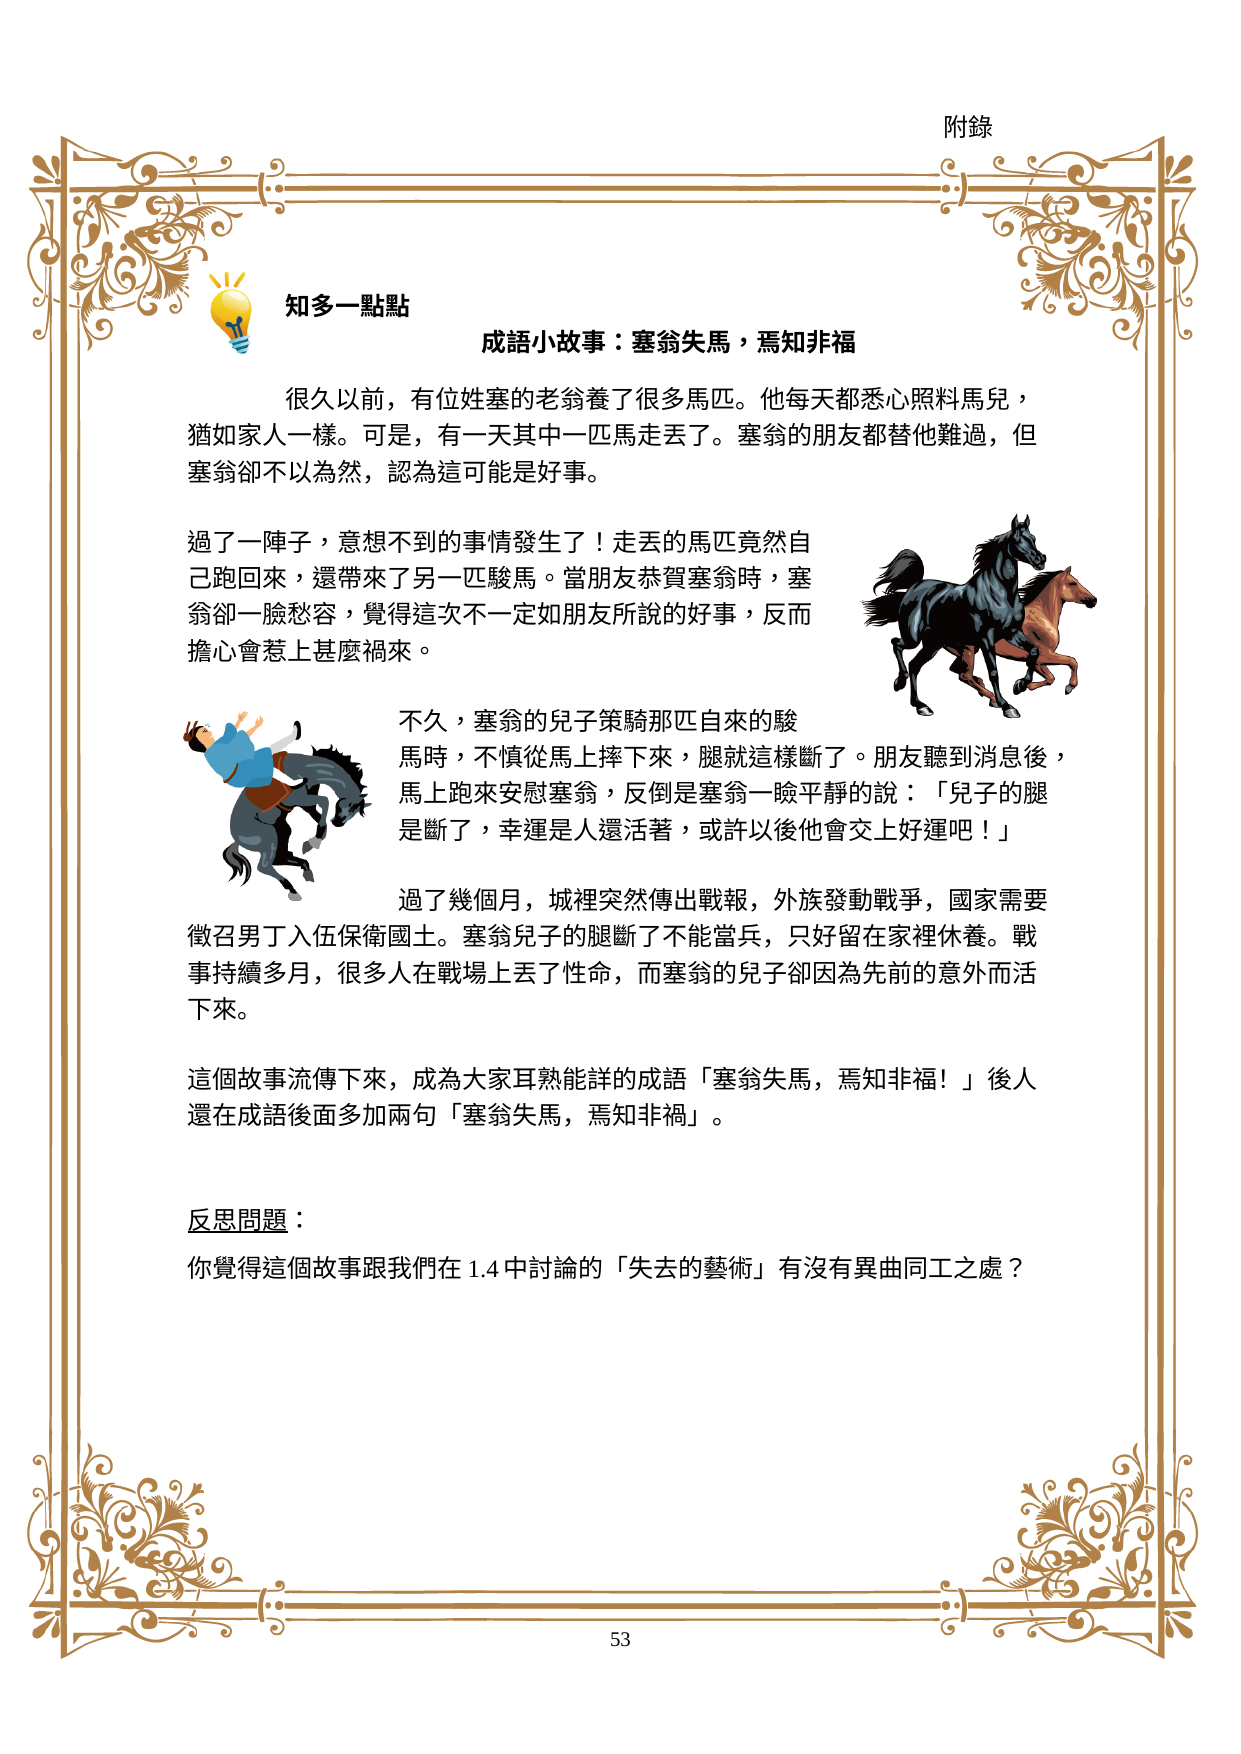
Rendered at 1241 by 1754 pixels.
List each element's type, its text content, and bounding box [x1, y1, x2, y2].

text 過了一陣子，意想不到的事情發生了！走丟的馬匹竟然自己跑回來，還帶來了另一匹駿馬。當朋友恭賀塞翁時，塞翁卻一臉愁容，覺得這次不一定如朋友所說的好事，反而擔心會惹上甚麼禍來。 [187, 522, 839, 667]
text 不久，塞翁的兒子策騎那匹自來的駿馬時，不慎從馬上摔下來，腿就這樣斷了。朋友聽到消息後，馬上跑來安慰塞翁，反倒是塞翁一瞼平靜的說：「兒子的腿是斷了，幸運是人還活著，或許以後他會交上好運吧！」 [380, 701, 1053, 846]
text 反思問題： [187, 1200, 1053, 1236]
text 知多一點點 [187, 218, 1053, 322]
picture [8, 74, 1216, 1754]
text 成語小故事：塞翁失馬，焉知非福 [267, 322, 1053, 359]
text 很久以前，有位姓塞的老翁養了很多馬匹。他每天都悉心照料馬兒，猶如家人一樣。可是，有一天其中一匹馬走丟了。塞翁的朋友都替他難過，但塞翁卻不以為然，認為這可能是好事。 [187, 379, 1053, 488]
text 這個故事流傳下來，成為大家耳熟能詳的成語「塞翁失馬，焉知非福！」後人還在成語後面多加兩句「塞翁失馬，焉知非禍」。 [187, 1059, 1053, 1132]
text 過了幾個月，城裡突然傳出戰報，外族發動戰爭，國家需要徵召男丁入伍保衛國土。塞翁兒子的腿斷了不能當兵，只好留在家裡休養。戰事持續多月，很多人在戰場上丟了性命，而塞翁的兒子卻因為先前的意外而活下來。 [187, 881, 1053, 1026]
text 你覺得這個故事跟我們在1.4中討論的「失去的藝術」有沒有異曲同工之處？ [187, 1249, 1053, 1285]
